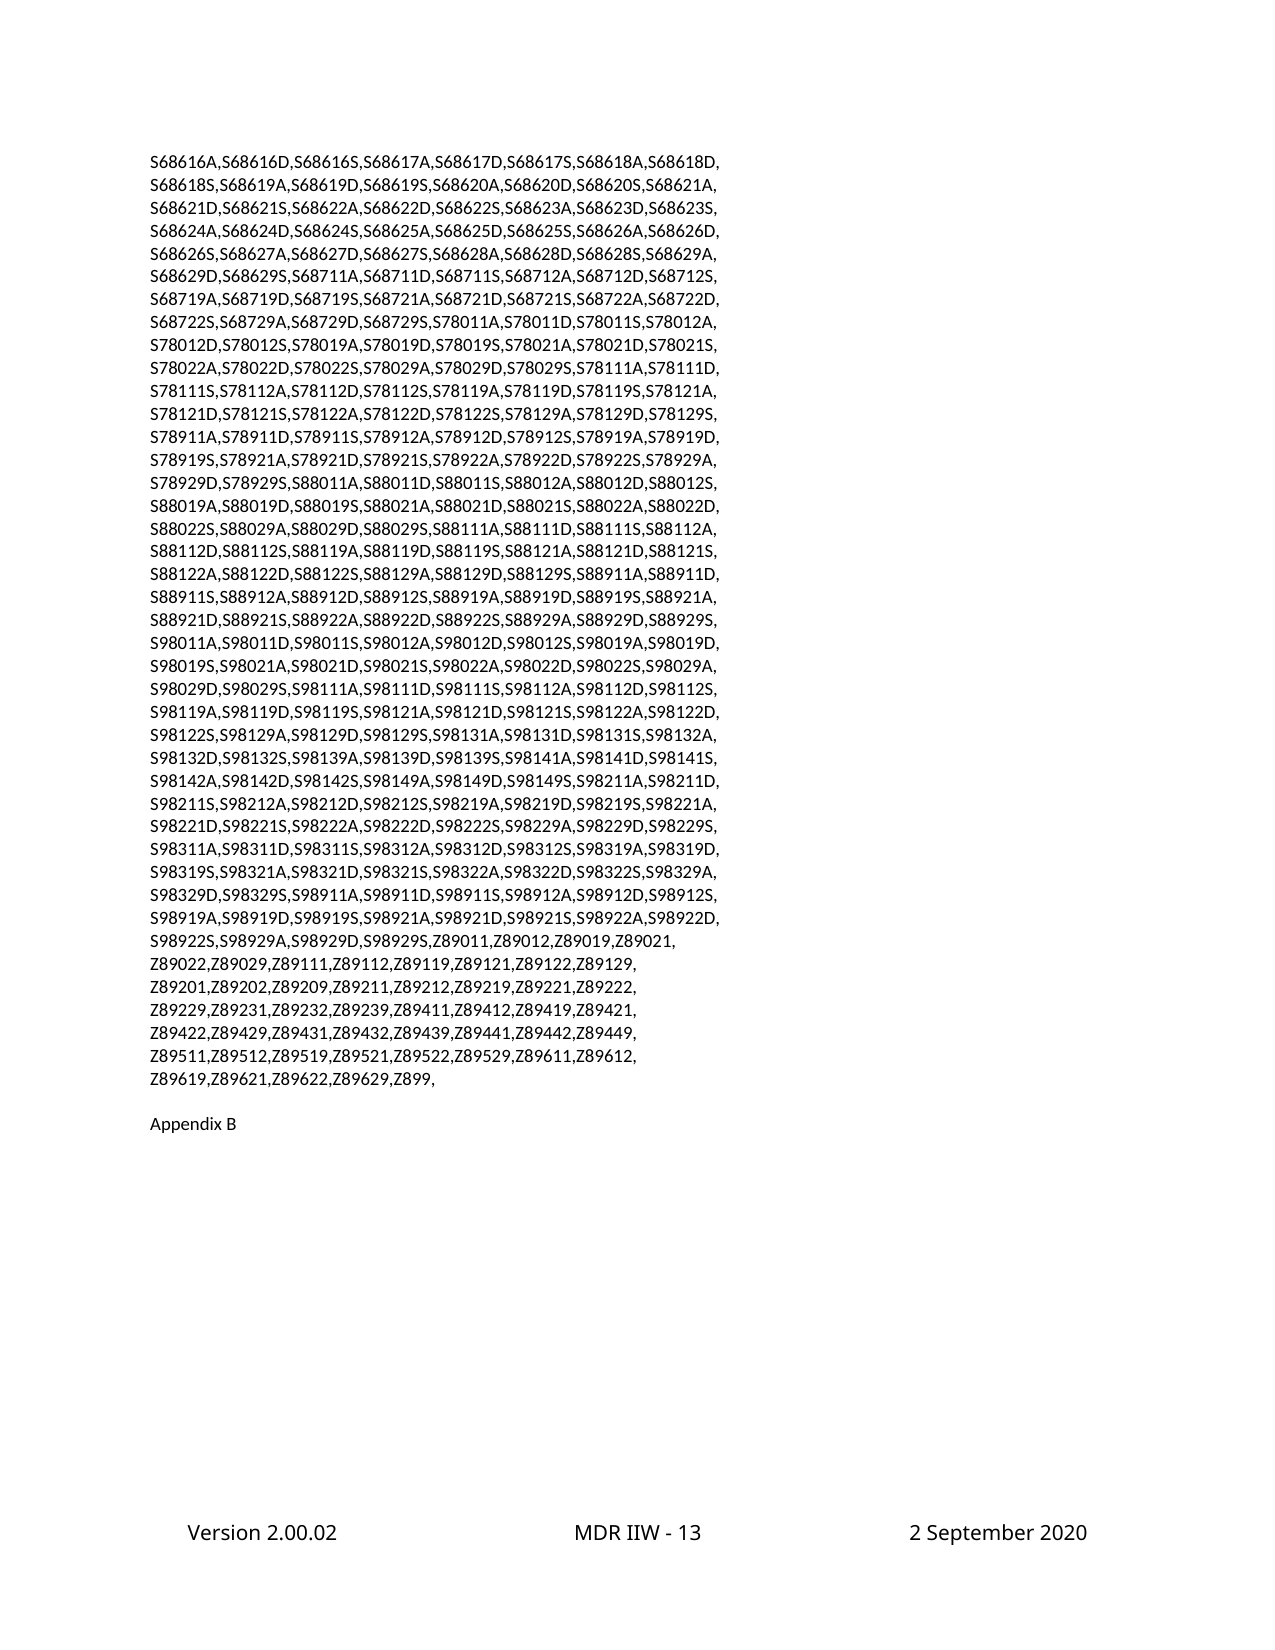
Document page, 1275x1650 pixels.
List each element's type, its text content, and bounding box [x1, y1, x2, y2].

text S88122A,S88122D,S88122S,S88129A,S88129D,S88129S,S88911A,S88911D, [150, 562, 1125, 585]
text S98122S,S98129A,S98129D,S98129S,S98131A,S98131D,S98131S,S98132A, [150, 723, 1125, 746]
text S68621D,S68621S,S68622A,S68622D,S68622S,S68623A,S68623D,S68623S, [150, 196, 1125, 219]
text S88112D,S88112S,S88119A,S88119D,S88119S,S88121A,S88121D,S88121S, [150, 539, 1125, 562]
text S68618S,S68619A,S68619D,S68619S,S68620A,S68620D,S68620S,S68621A, [150, 173, 1125, 196]
text Z89619,Z89621,Z89622,Z89629,Z899, [150, 1067, 1125, 1089]
text S98142A,S98142D,S98142S,S98149A,S98149D,S98149S,S98211A,S98211D, [150, 769, 1125, 792]
text S68616A,S68616D,S68616S,S68617A,S68617D,S68617S,S68618A,S68618D, [150, 150, 1125, 173]
text S78121D,S78121S,S78122A,S78122D,S78122S,S78129A,S78129D,S78129S, [150, 402, 1125, 425]
text S88921D,S88921S,S88922A,S88922D,S88922S,S88929A,S88929D,S88929S, [150, 608, 1125, 631]
text S68624A,S68624D,S68624S,S68625A,S68625D,S68625S,S68626A,S68626D, [150, 219, 1125, 242]
text Z89422,Z89429,Z89431,Z89432,Z89439,Z89441,Z89442,Z89449, [150, 1021, 1125, 1044]
text S98119A,S98119D,S98119S,S98121A,S98121D,S98121S,S98122A,S98122D, [150, 700, 1125, 723]
text S98311A,S98311D,S98311S,S98312A,S98312D,S98312S,S98319A,S98319D, [150, 837, 1125, 860]
text S78911A,S78911D,S78911S,S78912A,S78912D,S78912S,S78919A,S78919D, [150, 425, 1125, 448]
text Z89022,Z89029,Z89111,Z89112,Z89119,Z89121,Z89122,Z89129, [150, 952, 1125, 975]
text S68626S,S68627A,S68627D,S68627S,S68628A,S68628D,S68628S,S68629A, [150, 242, 1125, 264]
text Appendix B [150, 1112, 1125, 1135]
text S98922S,S98929A,S98929D,S98929S,Z89011,Z89012,Z89019,Z89021, [150, 929, 1125, 952]
text S88019A,S88019D,S88019S,S88021A,S88021D,S88021S,S88022A,S88022D, [150, 494, 1125, 517]
text S68722S,S68729A,S68729D,S68729S,S78011A,S78011D,S78011S,S78012A, [150, 310, 1125, 333]
text S98919A,S98919D,S98919S,S98921A,S98921D,S98921S,S98922A,S98922D, [150, 906, 1125, 929]
text S98011A,S98011D,S98011S,S98012A,S98012D,S98012S,S98019A,S98019D, [150, 631, 1125, 654]
text S98211S,S98212A,S98212D,S98212S,S98219A,S98219D,S98219S,S98221A, [150, 792, 1125, 814]
text S78929D,S78929S,S88011A,S88011D,S88011S,S88012A,S88012D,S88012S, [150, 471, 1125, 494]
text S98221D,S98221S,S98222A,S98222D,S98222S,S98229A,S98229D,S98229S, [150, 814, 1125, 837]
text S88022S,S88029A,S88029D,S88029S,S88111A,S88111D,S88111S,S88112A, [150, 517, 1125, 539]
text Z89511,Z89512,Z89519,Z89521,Z89522,Z89529,Z89611,Z89612, [150, 1044, 1125, 1067]
text S68629D,S68629S,S68711A,S68711D,S68711S,S68712A,S68712D,S68712S, [150, 264, 1125, 287]
text Z89201,Z89202,Z89209,Z89211,Z89212,Z89219,Z89221,Z89222, [150, 975, 1125, 998]
text S78111S,S78112A,S78112D,S78112S,S78119A,S78119D,S78119S,S78121A, [150, 379, 1125, 402]
text S98019S,S98021A,S98021D,S98021S,S98022A,S98022D,S98022S,S98029A, [150, 654, 1125, 677]
text Z89229,Z89231,Z89232,Z89239,Z89411,Z89412,Z89419,Z89421, [150, 998, 1125, 1021]
text S78012D,S78012S,S78019A,S78019D,S78019S,S78021A,S78021D,S78021S, [150, 333, 1125, 356]
text S98132D,S98132S,S98139A,S98139D,S98139S,S98141A,S98141D,S98141S, [150, 746, 1125, 769]
text S98329D,S98329S,S98911A,S98911D,S98911S,S98912A,S98912D,S98912S, [150, 883, 1125, 906]
text S78919S,S78921A,S78921D,S78921S,S78922A,S78922D,S78922S,S78929A, [150, 448, 1125, 471]
text S68719A,S68719D,S68719S,S68721A,S68721D,S68721S,S68722A,S68722D, [150, 287, 1125, 310]
text S88911S,S88912A,S88912D,S88912S,S88919A,S88919D,S88919S,S88921A, [150, 585, 1125, 608]
text S98029D,S98029S,S98111A,S98111D,S98111S,S98112A,S98112D,S98112S, [150, 677, 1125, 700]
text S98319S,S98321A,S98321D,S98321S,S98322A,S98322D,S98322S,S98329A, [150, 860, 1125, 883]
text S78022A,S78022D,S78022S,S78029A,S78029D,S78029S,S78111A,S78111D, [150, 356, 1125, 379]
